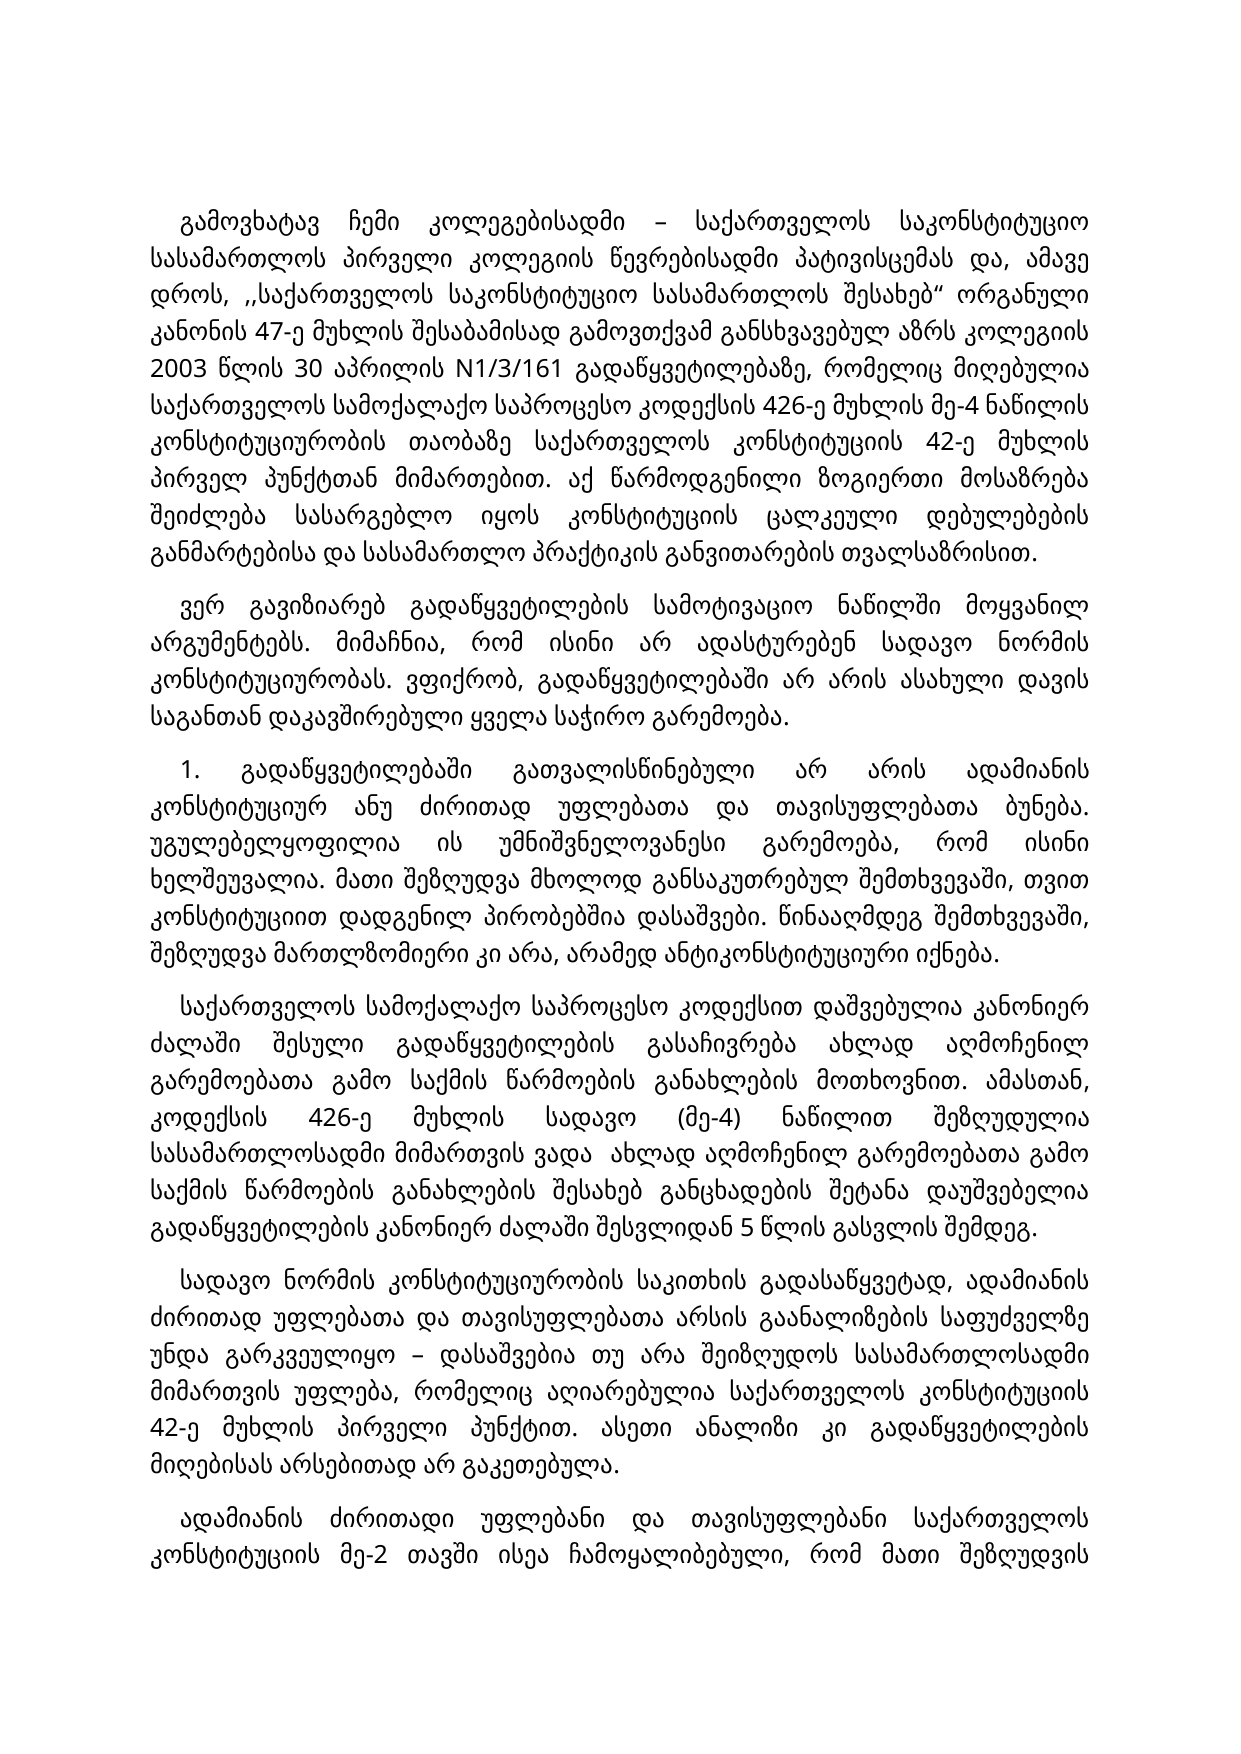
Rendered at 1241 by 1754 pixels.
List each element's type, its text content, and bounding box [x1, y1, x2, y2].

text ვერ გავიზიარებ გადაწყვეტილების სამოტივაციო ნაწილში მოყვანილ არგუმენტებს. მიმაჩნია, რომ ისინი არ ადასტურებენ სადავო ნორმის კონსტიტუციურობას. ვფიქრობ, გადაწყვეტილებაში არ არის ასახული დავის საგანთან დაკავშირებული ყველა საჭირო გარემოება. [150, 588, 1090, 732]
text 1. გადაწყვეტილებაში გათვალისწინებული არ არის ადამიანის კონსტიტუციურ ანუ ძირითად უფლებათა და თავისუფლებათა ბუნება. უგულებელყოფილია ის უმნიშვნელოვანესი გარემოება, რომ ისინი ხელშეუვალია. მათი შეზღუდვა მხოლოდ განსაკუთრებულ შემთხვევაში, თვით კონსტიტუციით დადგენილ პირობებშია დასაშვები. წინააღმდეგ შემთხვევაში, შეზღუდვა მართლზომიერი კი არა, არამედ ანტიკონსტიტუციური იქნება. [150, 752, 1090, 969]
text სადავო ნორმის კონსტიტუციურობის საკითხის გადასაწყვეტად, ადამიანის ძირითად უფლებათა და თავისუფლებათა არსის გაანალიზების საფუძველზე უნდა გარკვეულიყო – დასაშვებია თუ არა შეიზღუდოს სასამართლოსადმი მიმართვის უფლება, რომელიც აღიარებულია საქართველოს კონსტიტუციის 42-ე მუხლის პირველი პუნქტით. ასეთი ანალიზი კი გადაწყვეტილების მიღებისას არსებითად არ გაკეთებულა. [150, 1263, 1090, 1481]
text საქართველოს სამოქალაქო საპროცესო კოდექსით დაშვებულია კანონიერ ძალაში შესული გადაწყვეტილების გასაჩივრება ახლად აღმოჩენილ გარემოებათა გამო საქმის წარმოების განახლების მოთხოვნით. ამასთან, კოდექსის 426-ე მუხლის სადავო (მე-4) ნაწილით შეზღუდულია სასამართლოსადმი მიმართვის ვადა ახლად აღმოჩენილ გარემოებათა გამო საქმის წარმოების განახლების შესახებ განცხადების შეტანა დაუშვებელია გადაწყვეტილების კანონიერ ძალაში შესვლიდან 5 წლის გასვლის შემდეგ. [150, 989, 1090, 1243]
text გამოვხატავ ჩემი კოლეგებისადმი – საქართველოს საკონსტიტუციო სასამართლოს პირველი კოლეგიის წევრებისადმი პატივისცემას და, ამავე დროს, ,,საქართველოს საკონსტიტუციო სასამართლოს შესახებ“ ორგანული კანონის 47-ე მუხლის შესაბამისად გამოვთქვამ განსხვავებულ აზრს კოლეგიის 2003 წლის 30 აპრილის N1/3/161 გადაწყვეტილებაზე, რომელიც მიღებულია საქართველოს სამოქალაქო საპროცესო კოდექსის 426-ე მუხლის მე-4 ნაწილის კონსტიტუციურობის თაობაზე საქართველოს კონსტიტუციის 42-ე მუხლის პირველ პუნქტთან მიმართებით. აქ წარმოდგენილი ზოგიერთი მოსაზრება შეიძლება სასარგებლო იყოს კონსტიტუციის ცალკეული დებულებების განმარტებისა და სასამართლო პრაქტიკის განვითარების თვალსაზრისით. [150, 203, 1090, 568]
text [150, 1500, 1090, 1571]
